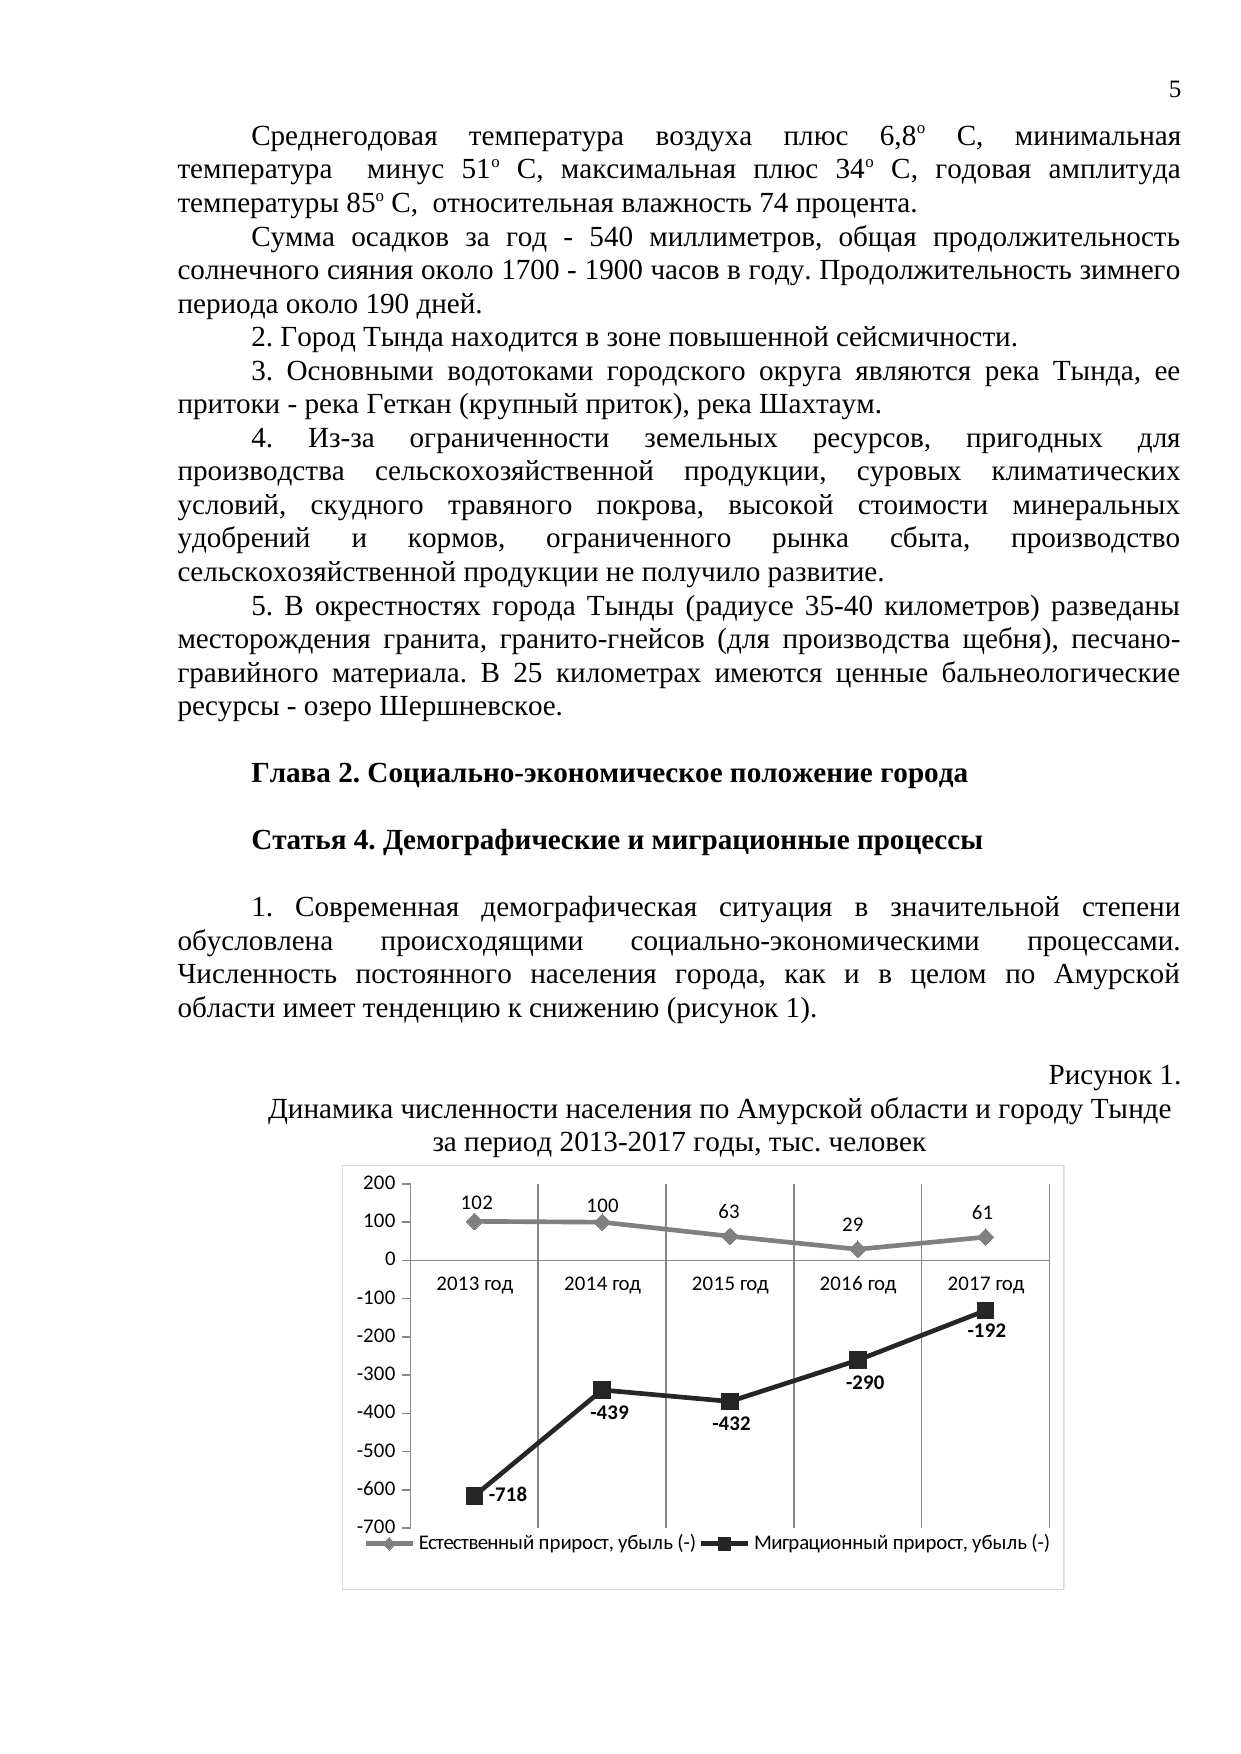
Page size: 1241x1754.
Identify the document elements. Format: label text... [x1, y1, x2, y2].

text Динамика численности населения по Амурской области и городу Тынде за период 2013-2017 годы, тыс. человек [177, 1091, 1181, 1158]
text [177, 118, 1181, 219]
text 5. В окрестностях города Тынды (радиусе 35-40 километров) разведаны месторождения гранита, гранито-гнейсов (для производства щебня), песчано-гравийного материала. В 25 километрах имеются ценные бальнеологические ресурсы - озеро Шершневское. [177, 588, 1181, 722]
text Статья 4. Демографические и миграционные процессы [177, 822, 1181, 856]
text 1. Современная демографическая ситуация в значительной степени обусловлена происходящими социально-экономическими процессами. Численность постоянного населения города, как и в целом по Амурской области имеет тенденцию к снижению (рисунок 1). [177, 889, 1181, 1024]
text 2. Город Тында находится в зоне повышенной сейсмичности. [177, 319, 1181, 353]
text Рисунок 1. [177, 1057, 1181, 1091]
text Сумма осадков за год - 540 миллиметров, общая продолжительность солнечного сияния около 1700 - 1900 часов в году. Продолжительность зимнего периода около 190 дней. [177, 219, 1181, 319]
text 3. Основными водотоками городского округа являются река Тында, ее притоки - река Геткан (крупный приток), река Шахтаум. [177, 353, 1181, 420]
text Глава 2. Социально-экономическое положение города [177, 755, 1181, 789]
text 4. Из-за ограниченности земельных ресурсов, пригодных для производства сельскохозяйственной продукции, суровых климатических условий, скудного травяного покрова, высокой стоимости минеральных удобрений и кормов, ограниченного рынка сбыта, производство сельскохозяйственной продукции не получило развитие. [177, 420, 1181, 588]
